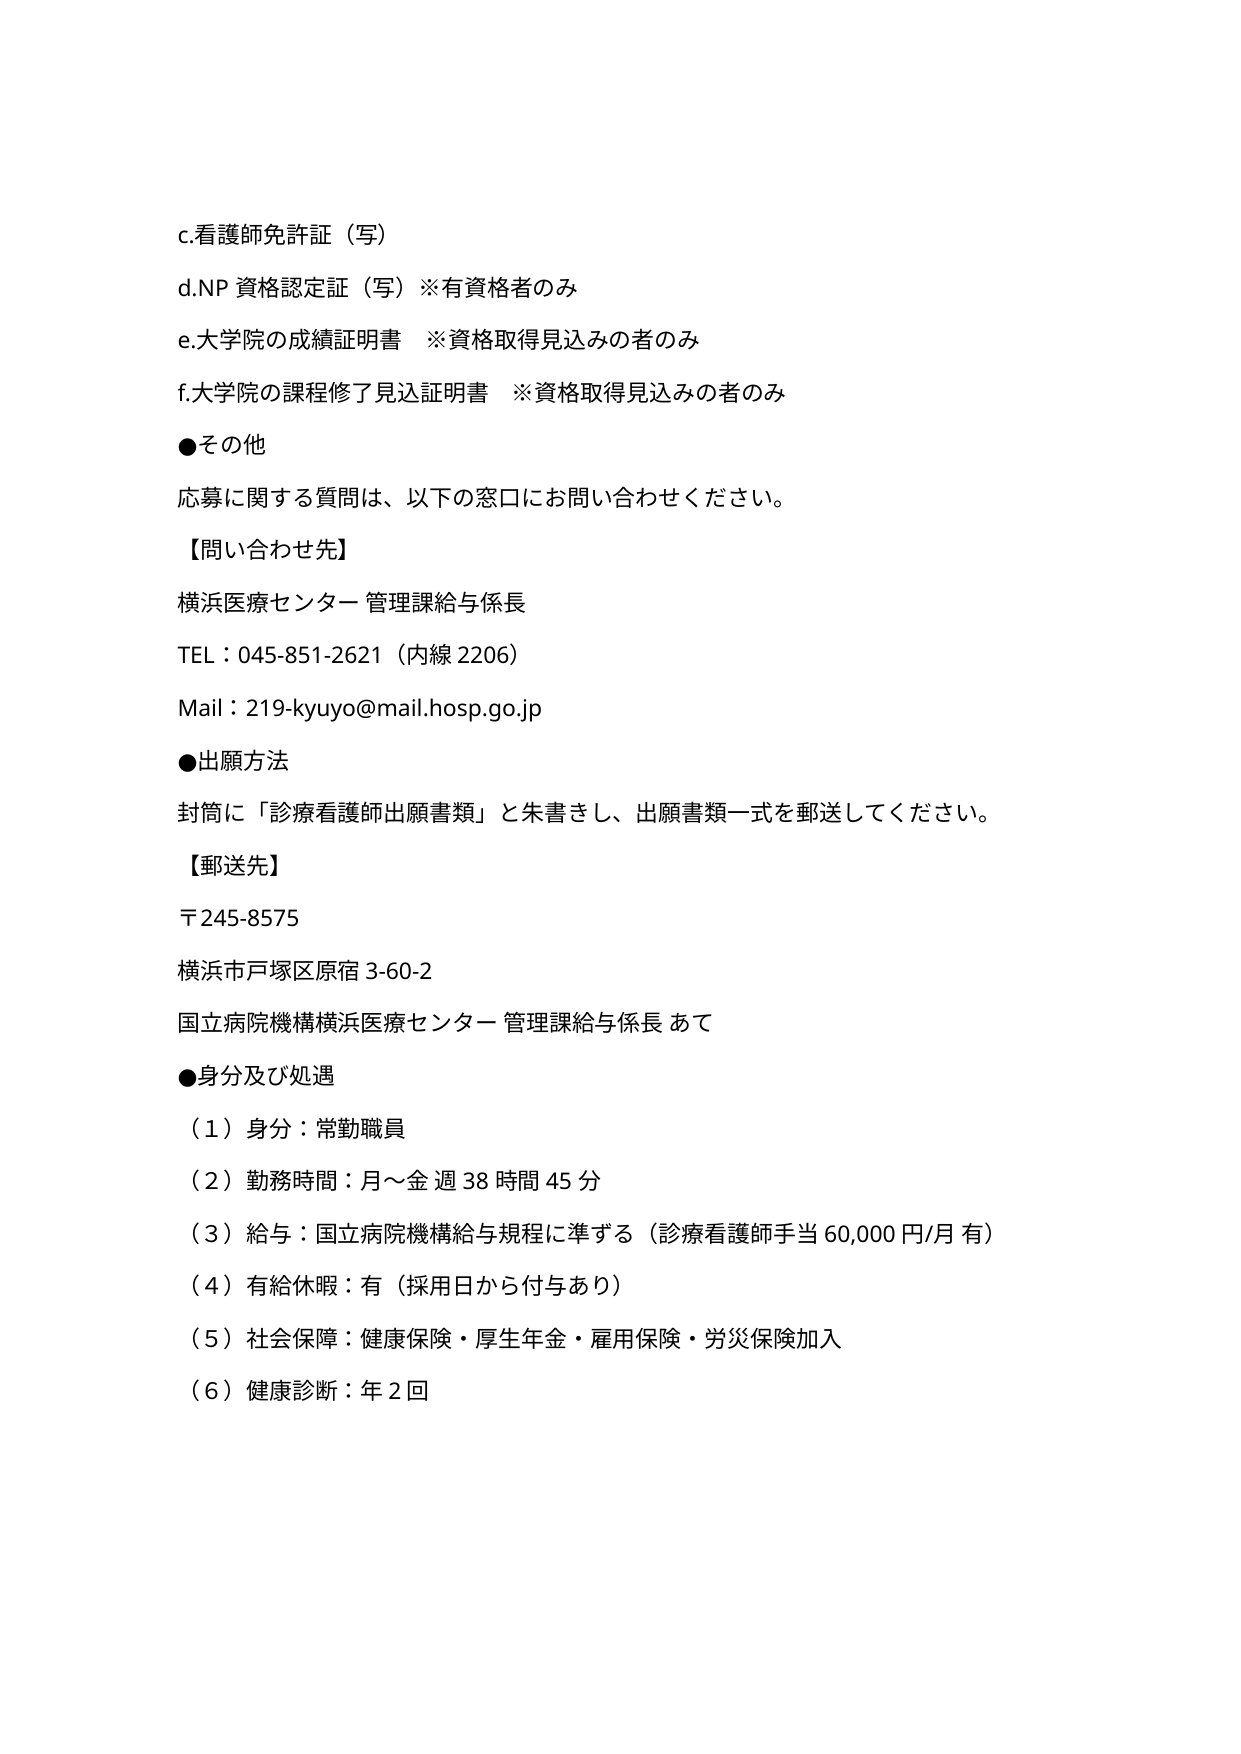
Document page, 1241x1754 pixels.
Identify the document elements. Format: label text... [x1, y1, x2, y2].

text （３）給与：国立病院機構給与規程に準ずる（診療看護師手当 60,000 円/月 有） [177, 1216, 1063, 1249]
text c.看護師免許証（写） [177, 217, 1063, 250]
text （４）有給休暇：有（採用日から付与あり） [177, 1268, 1063, 1301]
text 【問い合わせ先】 [177, 532, 1063, 566]
text TEL：045-851-2621（内線2206） [177, 637, 1063, 671]
text （２）勤務時間：月～金 週 38 時間 45 分 [177, 1163, 1063, 1196]
text f.大学院の課程修了見込証明書 ※資格取得見込みの者のみ [177, 374, 1063, 408]
text d.NP 資格認定証（写）※有資格者のみ [177, 269, 1063, 303]
text 横浜医療センター 管理課給与係長 [177, 585, 1063, 618]
text 国立病院機構横浜医療センター 管理課給与係長 あて [177, 1005, 1063, 1038]
text 封筒に「診療看護師出願書類」と朱書きし、出願書類一式を郵送してください。 [177, 795, 1063, 828]
text ●出願方法 [177, 742, 1063, 776]
text （６）健康診断：年2回 [177, 1373, 1063, 1406]
text ●その他 [177, 427, 1063, 461]
text （５）社会保障：健康保険・厚生年金・雇用保険・労災保険加入 [177, 1321, 1063, 1354]
text ●身分及び処遇 [177, 1058, 1063, 1091]
text 応募に関する質問は、以下の窓口にお問い合わせください。 [177, 480, 1063, 513]
text e.大学院の成績証明書 ※資格取得見込みの者のみ [177, 322, 1063, 355]
text 横浜市戸塚区原宿3-60-2 [177, 953, 1063, 986]
text Mail：219-kyuyo@mail.hosp.go.jp [177, 690, 1063, 723]
text （１）身分：常勤職員 [177, 1110, 1063, 1144]
text 〒245-8575 [177, 900, 1063, 933]
text 【郵送先】 [177, 848, 1063, 881]
